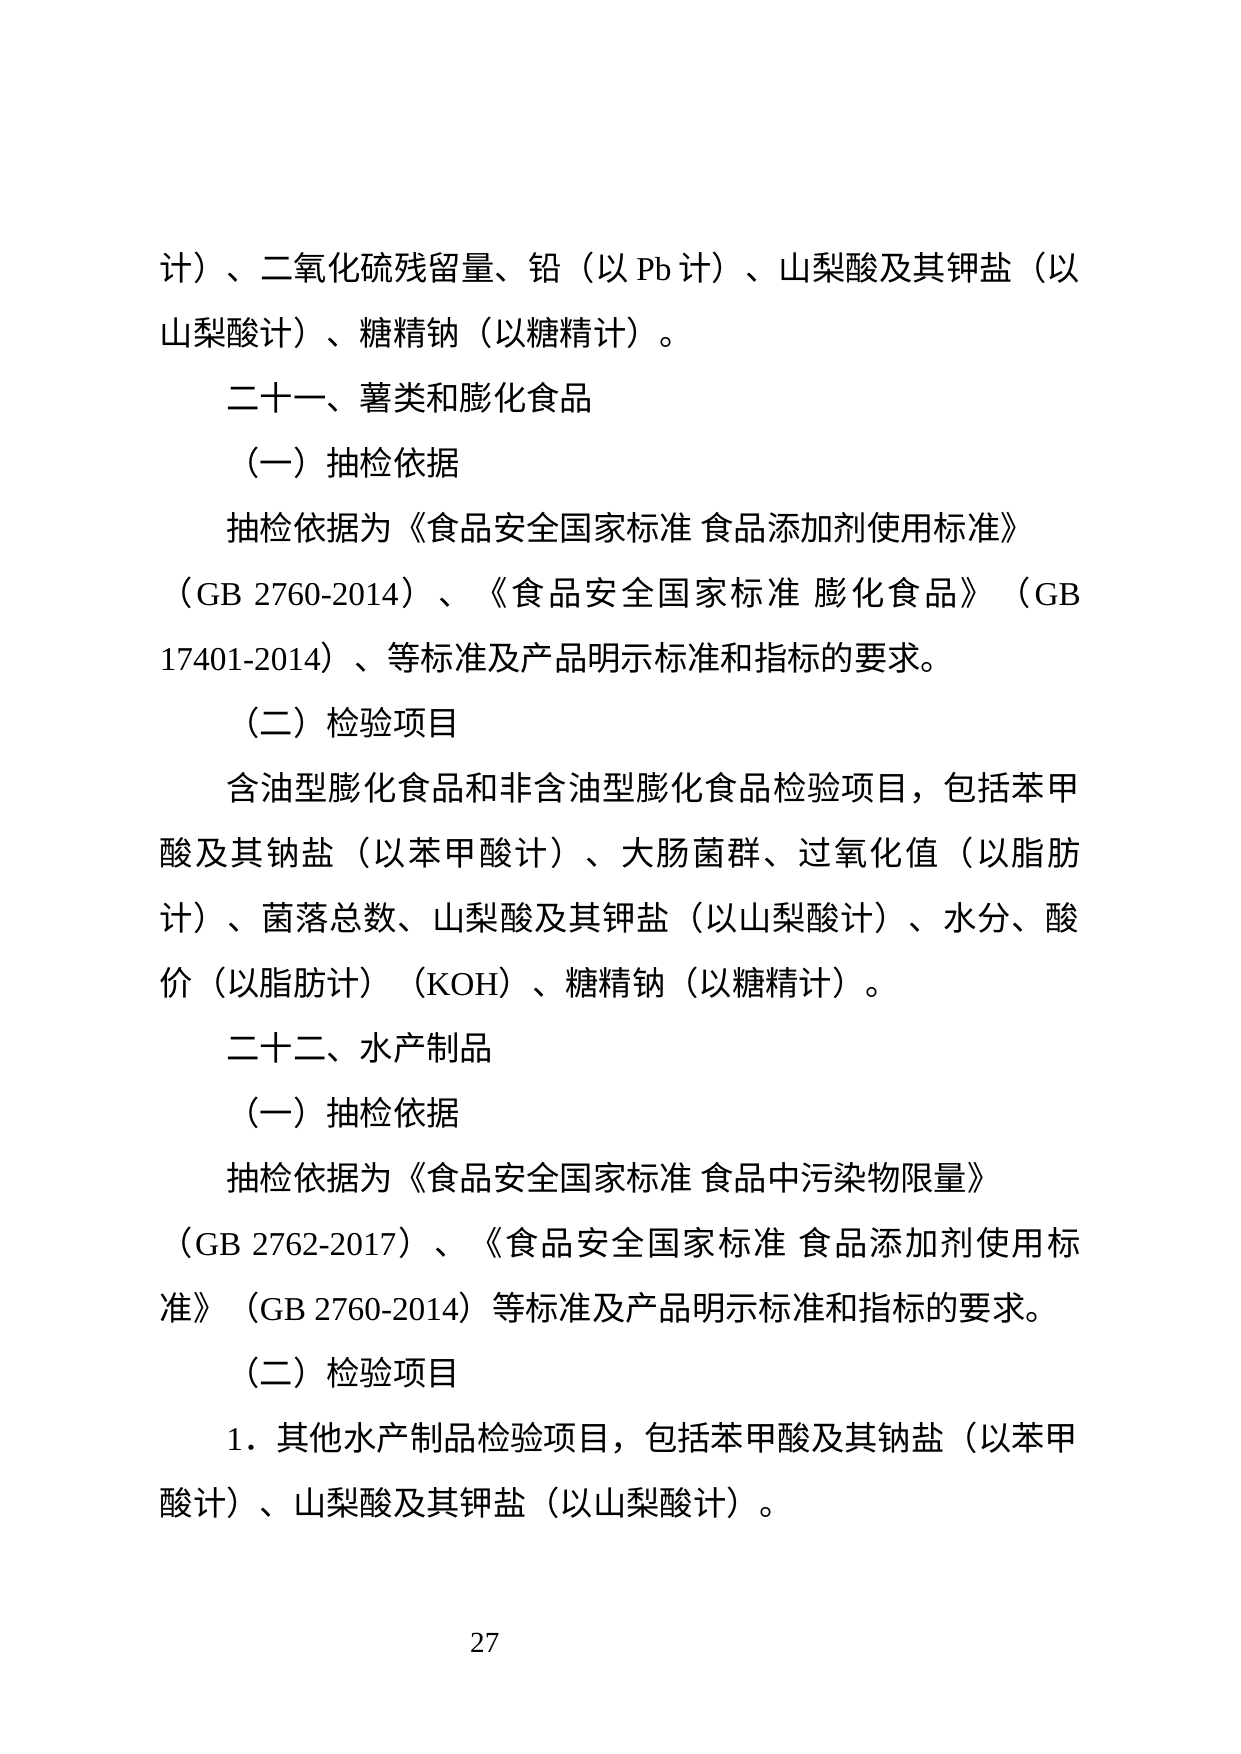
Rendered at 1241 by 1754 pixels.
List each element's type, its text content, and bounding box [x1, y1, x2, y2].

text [159, 233, 1081, 363]
list 检验项目 [159, 1338, 1081, 1403]
text （一）抽检依据 [159, 428, 1081, 493]
text （GB 2762-2017）、《食品安全国家标准 食品添加剂使用标准》（GB 2760-2014）等标准及产品明示标准和指标的要求。 [159, 1208, 1081, 1338]
text 抽检依据为《食品安全国家标准 食品中污染物限量》 [159, 1143, 1081, 1208]
text （二）检验项目 [159, 688, 1081, 753]
text （GB 2760-2014）、《食品安全国家标准 膨化食品》（GB 17401-2014）、等标准及产品明示标准和指标的要求。 [159, 558, 1081, 688]
text 含油型膨化食品和非含油型膨化食品检验项目，包括苯甲酸及其钠盐（以苯甲酸计）、大肠菌群、过氧化值（以脂肪计）、菌落总数、山梨酸及其钾盐（以山梨酸计）、水分、酸价（以脂肪计）（KOH）、糖精钠（以糖精计）。 [159, 753, 1081, 1013]
text 二十一、薯类和膨化食品 [159, 363, 1081, 428]
text 抽检依据为《食品安全国家标准 食品添加剂使用标准》 [159, 493, 1081, 558]
text （一）抽检依据 [159, 1078, 1081, 1143]
list 其他水产制品检验项目，包括苯甲酸及其钠盐（以苯甲酸计）、山梨酸及其钾盐（以山梨酸计）。 [159, 1403, 1081, 1533]
text 二十二、水产制品 [159, 1013, 1081, 1078]
